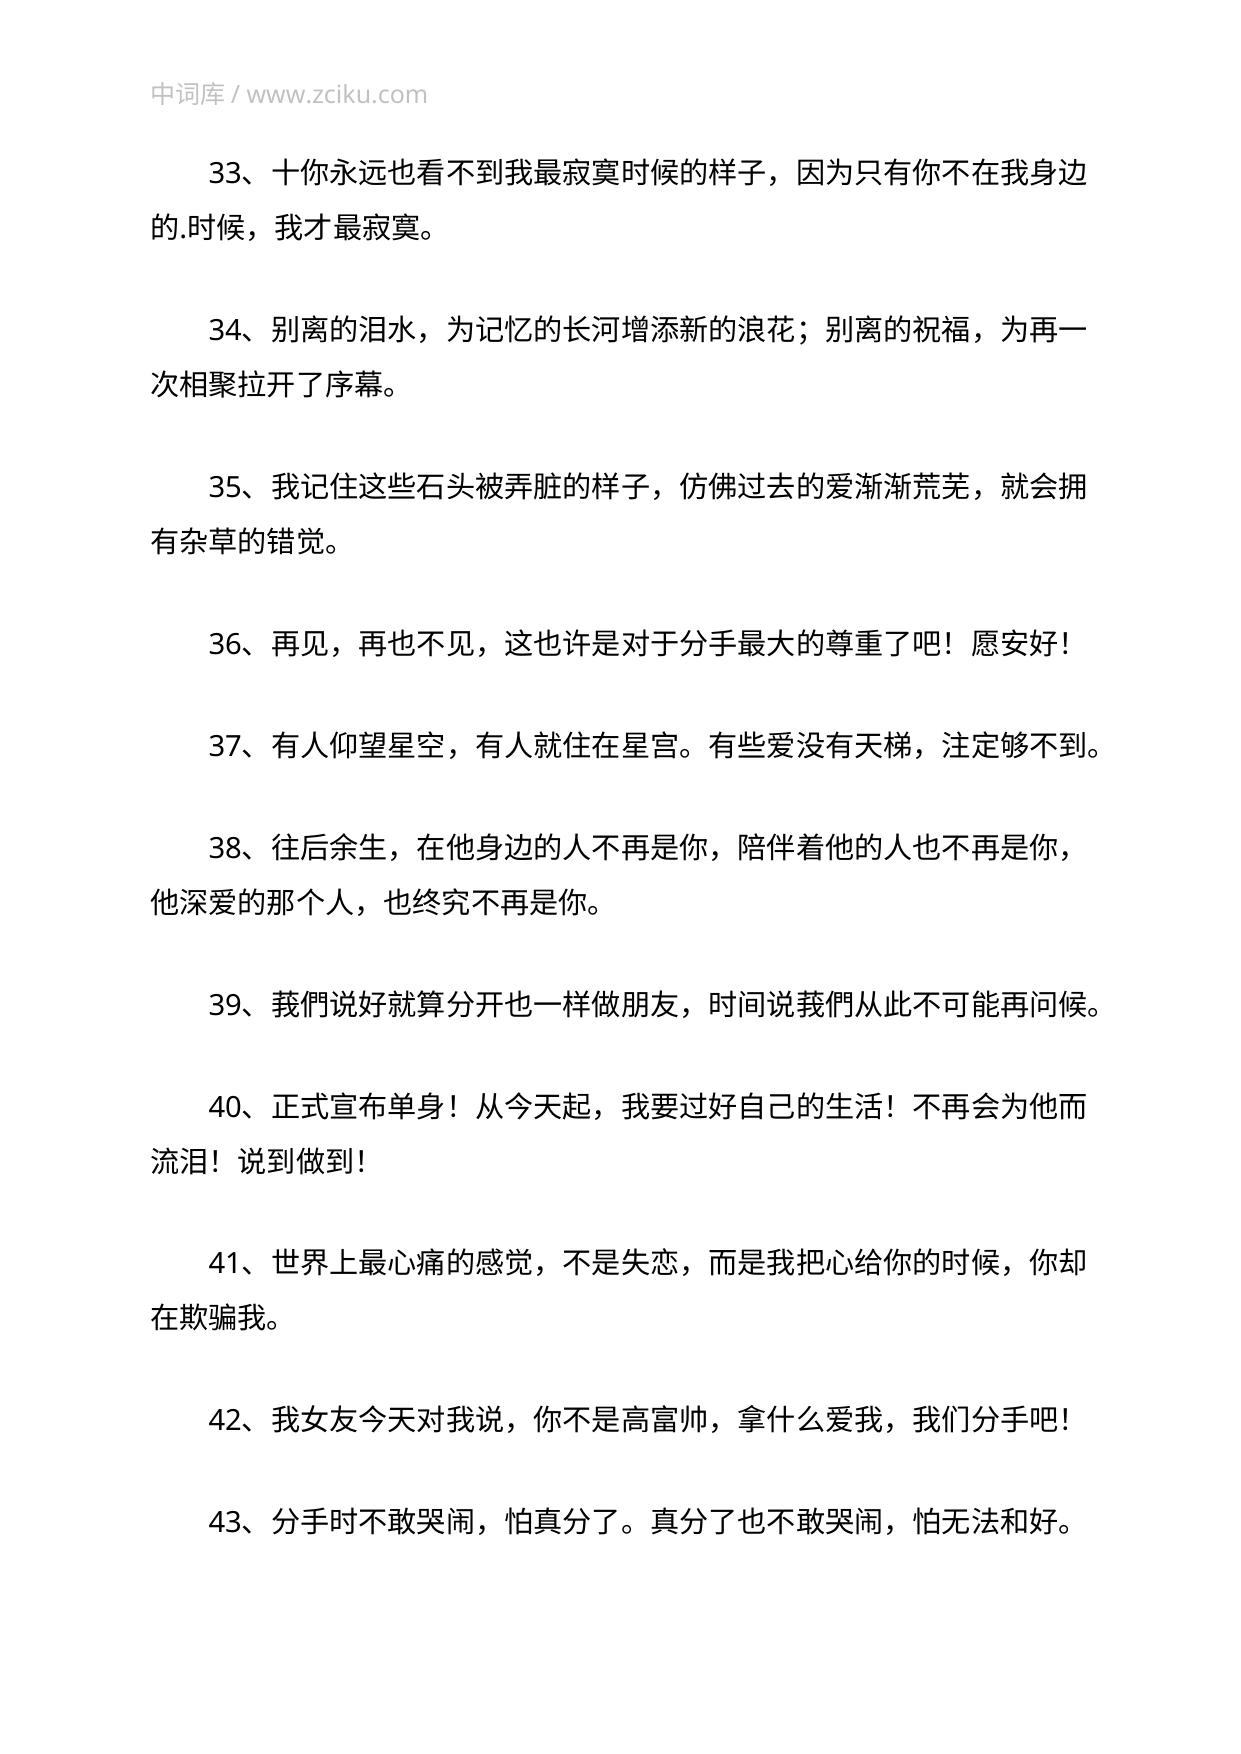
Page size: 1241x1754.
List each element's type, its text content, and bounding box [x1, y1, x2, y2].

text 42、我女友今天对我说，你不是高富帅，拿什么爱我，我们分手吧！ [150, 1397, 1090, 1439]
text 34、别离的泪水，为记忆的长河增添新的浪花；别离的祝福，为再一次相聚拉开了序幕。 [150, 307, 1090, 404]
text 33、十你永远也看不到我最寂寞时候的样子，因为只有你不在我身边的.时候，我才最寂寞。 [150, 150, 1090, 247]
text 39、莪們说好就算分开也一样做朋友，时间说莪們从此不可能再问候。 [150, 981, 1090, 1024]
text 37、有人仰望星空，有人就住在星宫。有些爱没有天梯，注定够不到。 [150, 722, 1090, 765]
text 35、我记住这些石头被弄脏的样子，仿佛过去的爱渐渐荒芜，就会拥有杂草的错觉。 [150, 464, 1090, 561]
text 41、世界上最心痛的感觉，不是失恋，而是我把心给你的时候，你却在欺骗我。 [150, 1240, 1090, 1337]
text 40、正式宣布单身！从今天起，我要过好自己的生活！不再会为他而流泪！说到做到！ [150, 1083, 1090, 1181]
text 38、往后余生，在他身边的人不再是你，陪伴着他的人也不再是你，他深爱的那个人，也终究不再是你。 [150, 824, 1090, 922]
text 43、分手时不敢哭闹，怕真分了。真分了也不敢哭闹，怕无法和好。 [150, 1499, 1090, 1541]
text 36、再见，再也不见，这也许是对于分手最大的尊重了吧！愿安好！ [150, 621, 1090, 663]
